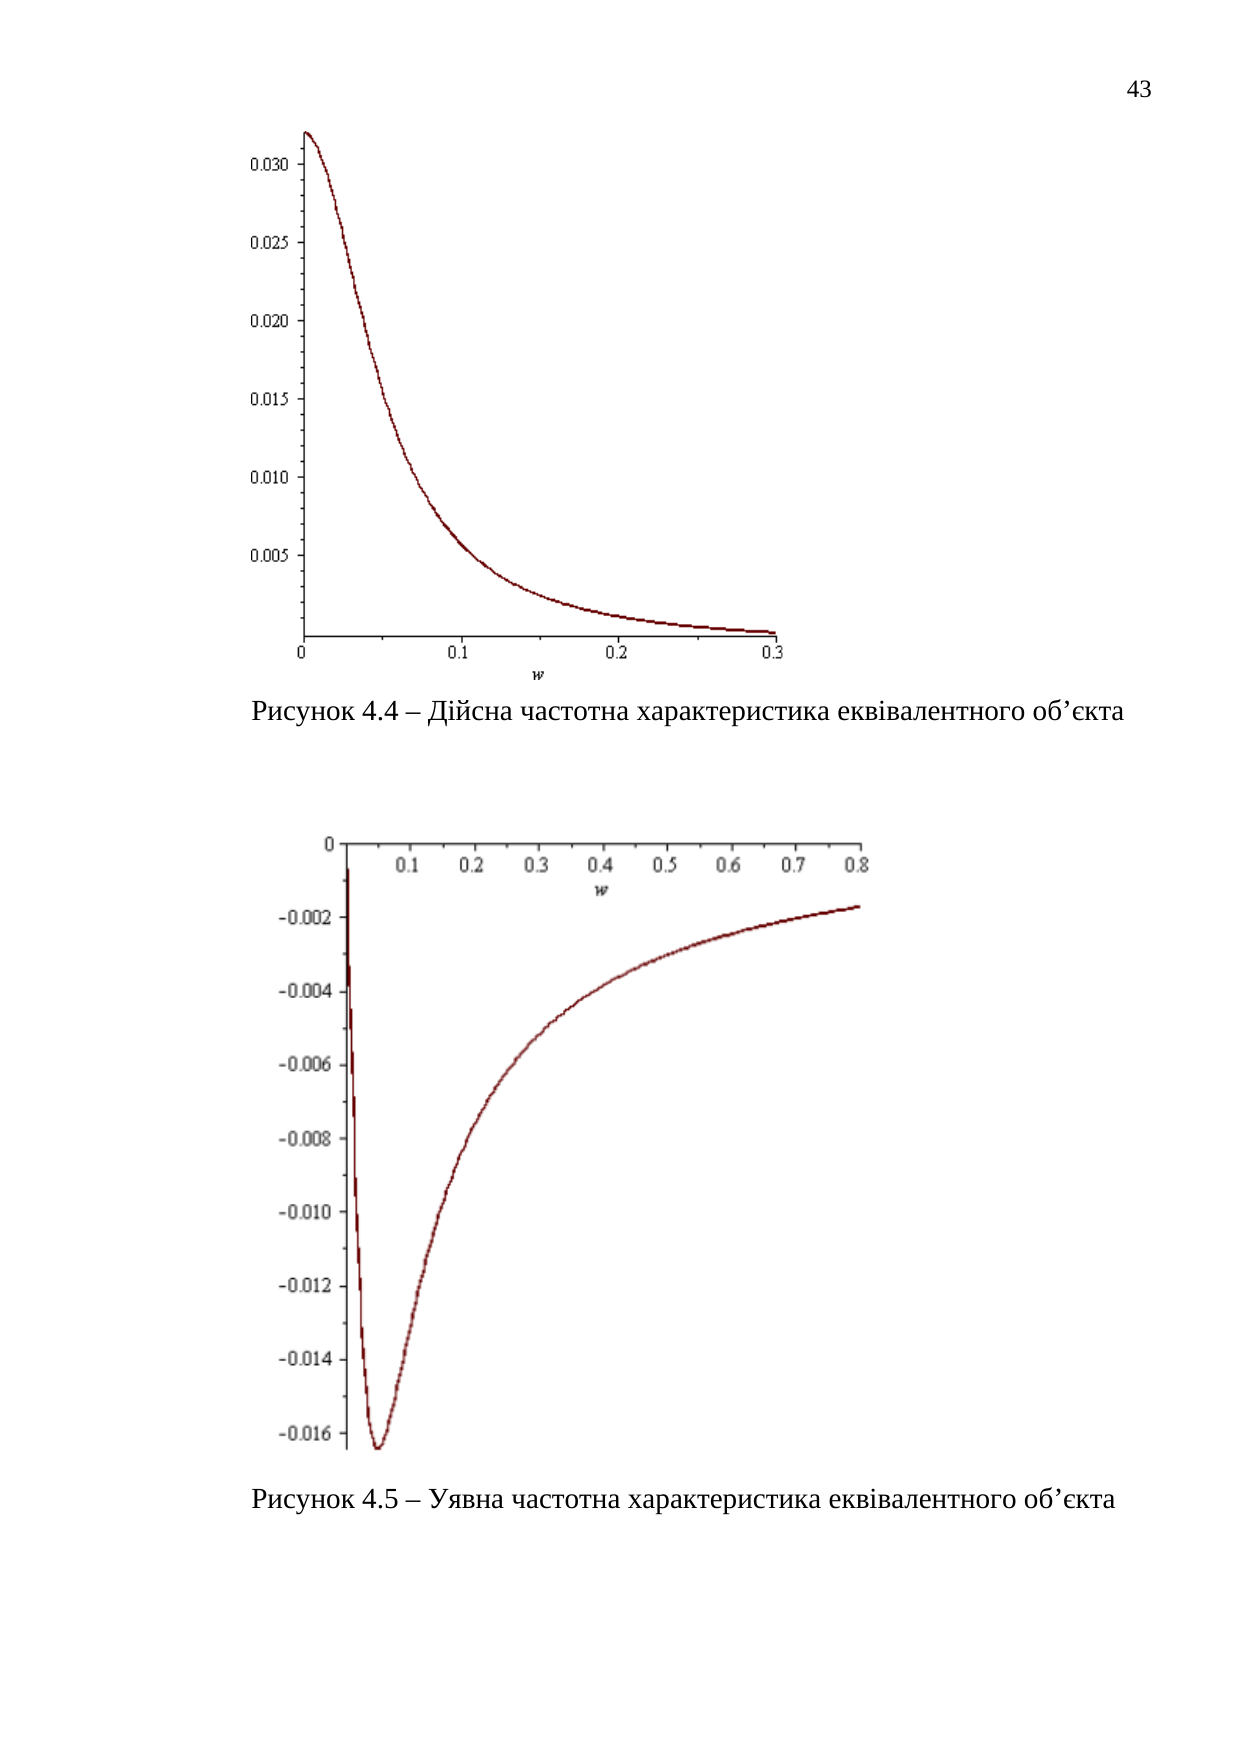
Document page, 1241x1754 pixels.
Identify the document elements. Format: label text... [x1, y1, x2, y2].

picture [251, 793, 906, 1469]
text Рисунок 4.5 – Уявна частотна характеристика еквівалентного об’єкта [177, 1482, 1152, 1515]
text Рисунок 4.4 – Дійсна частотна характеристика еквівалентного об’єкта [177, 693, 1152, 726]
picture [251, 131, 783, 680]
